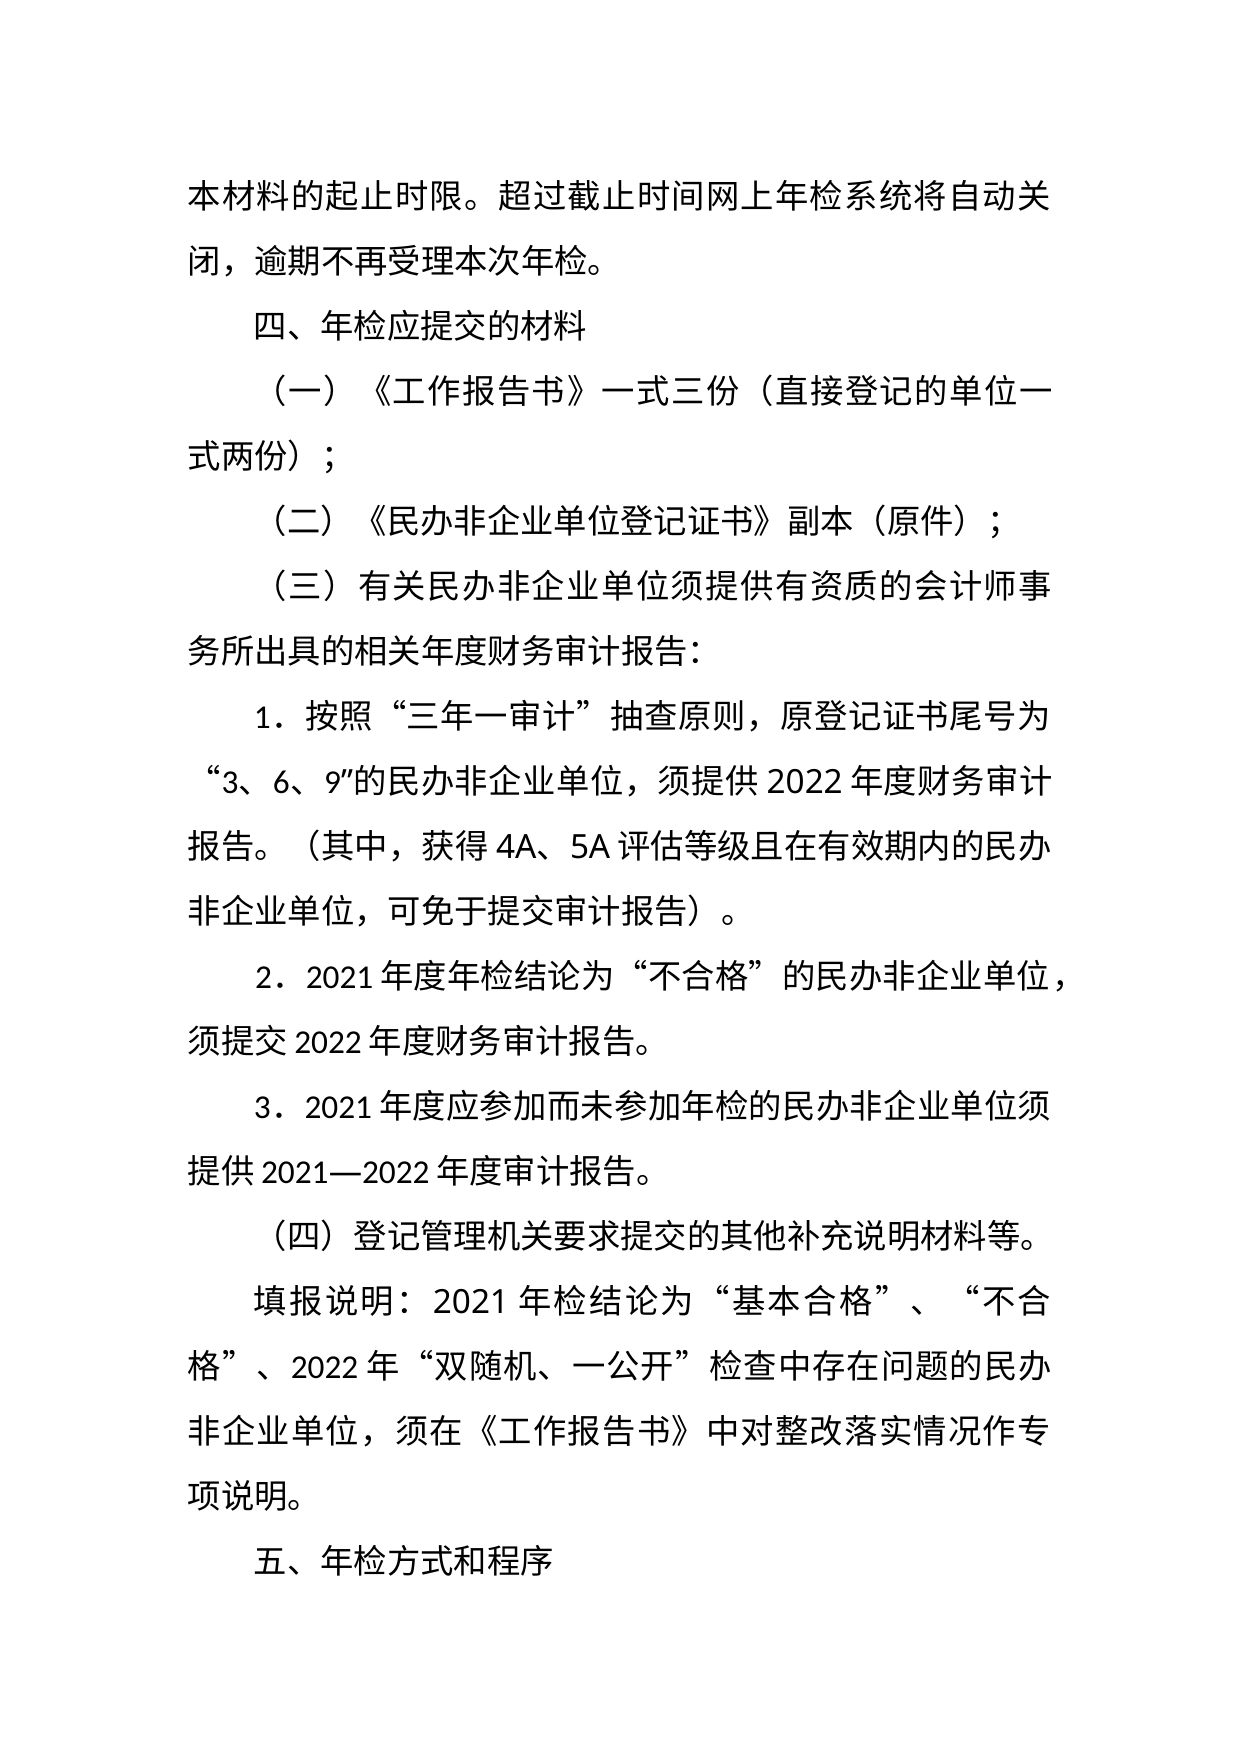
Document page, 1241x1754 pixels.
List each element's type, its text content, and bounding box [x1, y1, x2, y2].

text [187, 162, 1053, 292]
text 2．2021年度年检结论为“不合格”的民办非企业单位，须提交2022年度财务审计报告。 [187, 942, 1053, 1072]
text 填报说明：2021年检结论为“基本合格”、“不合格”、2022年“双随机、一公开”检查中存在问题的民办非企业单位，须在《工作报告书》中对整改落实情况作专项说明。 [187, 1267, 1053, 1527]
text 五、年检方式和程序 [187, 1527, 1053, 1592]
text 1．按照“三年一审计”抽查原则，原登记证书尾号为“3、6、9”的民办非企业单位，须提供2022年度财务审计报告。（其中，获得4A、5A评估等级且在有效期内的民办非企业单位，可免于提交审计报告）。 [187, 682, 1053, 942]
text （一）《工作报告书》一式三份（直接登记的单位一式两份）； [187, 357, 1053, 487]
text （三）有关民办非企业单位须提供有资质的会计师事务所出具的相关年度财务审计报告： [187, 552, 1053, 682]
text 3．2021年度应参加而未参加年检的民办非企业单位须提供2021—2022年度审计报告。 [187, 1072, 1053, 1202]
text （四）登记管理机关要求提交的其他补充说明材料等。 [187, 1202, 1053, 1267]
text （二）《民办非企业单位登记证书》副本（原件）； [187, 487, 1053, 552]
text 四、年检应提交的材料 [187, 292, 1053, 357]
